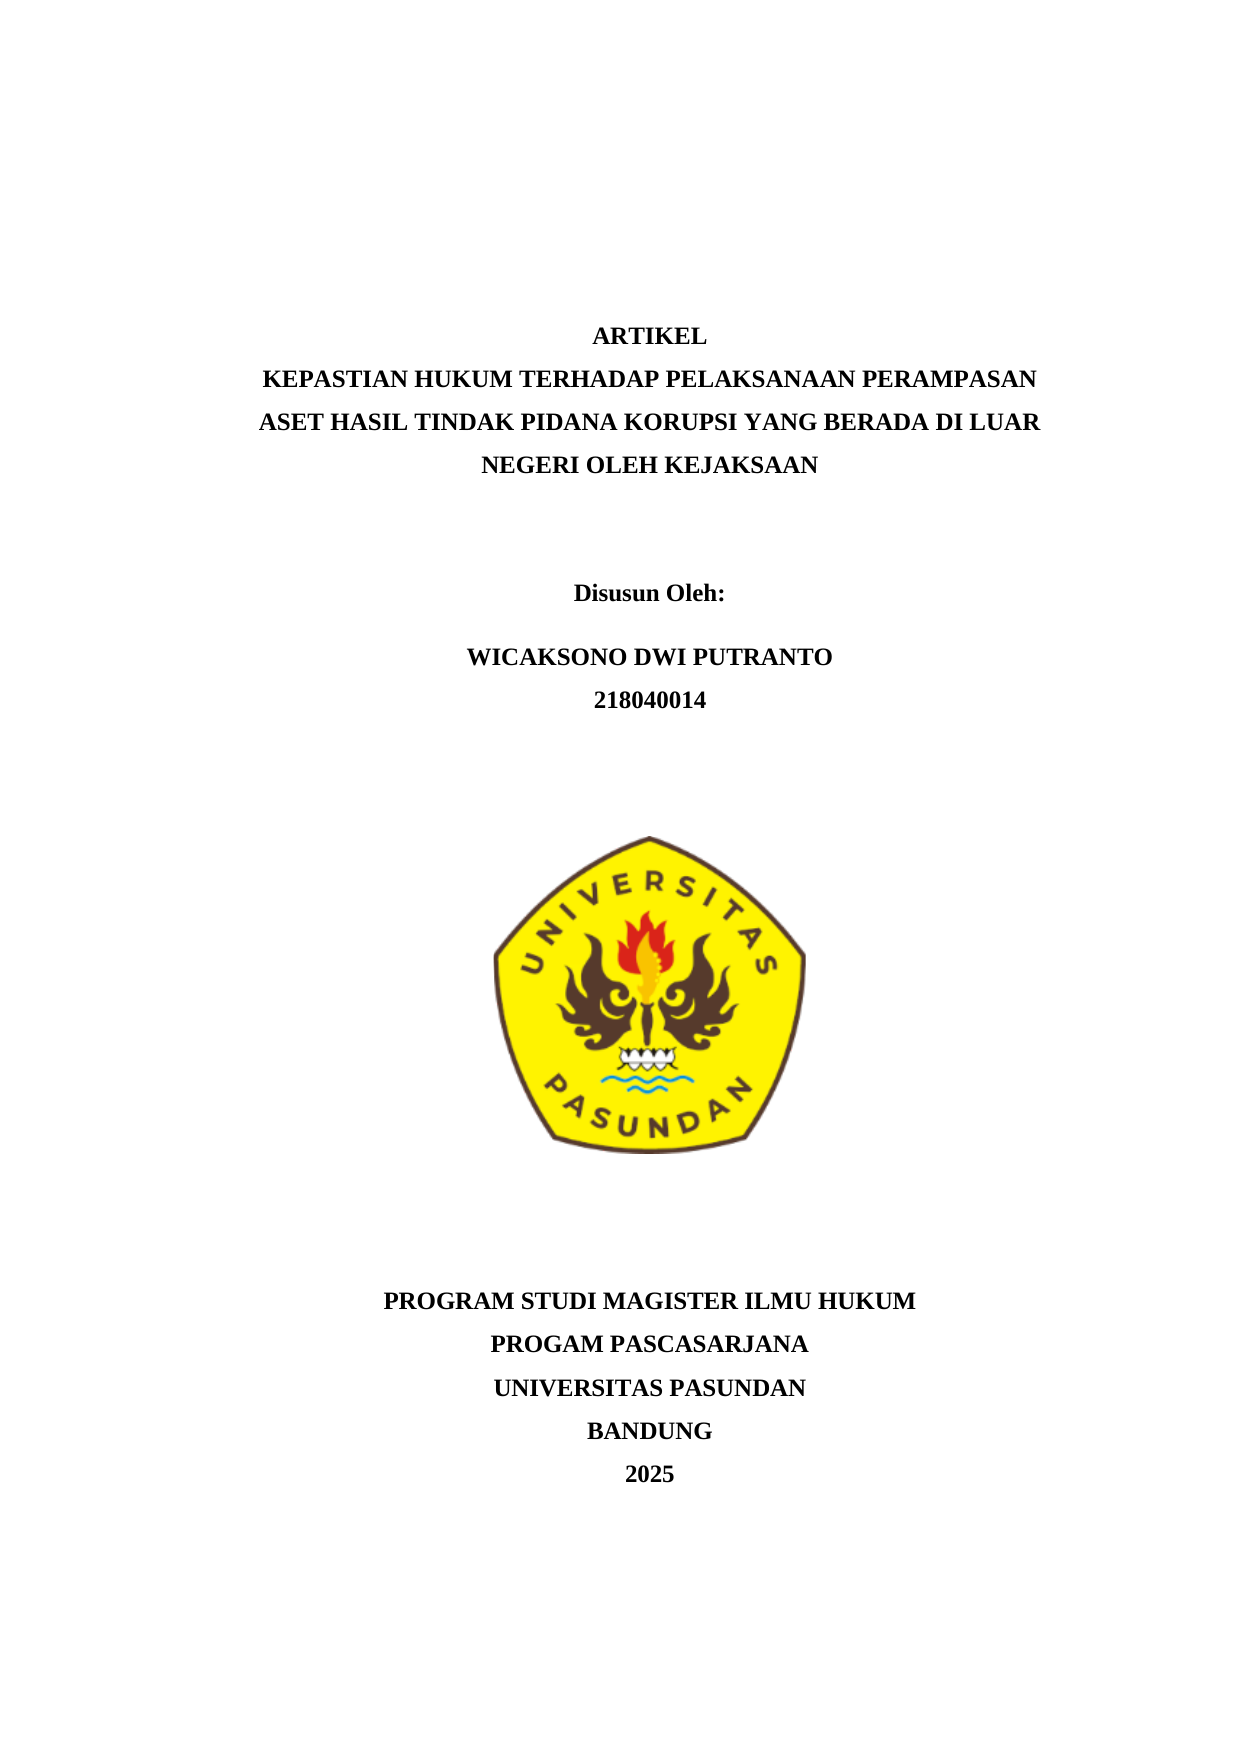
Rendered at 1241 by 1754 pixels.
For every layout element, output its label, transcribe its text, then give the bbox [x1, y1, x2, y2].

text PROGAM PASCASARJANA [236, 1329, 1063, 1358]
text BANDUNG [236, 1416, 1063, 1444]
text UNIVERSITAS PASUNDAN [236, 1373, 1063, 1401]
text Disusun Oleh: [236, 578, 1063, 607]
text KEPASTIAN HUKUM TERHADAP PELAKSANAAN PERAMPASAN ASET HASIL TINDAK PIDANA KORUPSI YANG BERADA DI LUAR NEGERI OLEH KEJAKSAAN [236, 364, 1063, 479]
text 218040014 [236, 685, 1063, 714]
picture [493, 836, 806, 1154]
text ARTIKEL [236, 321, 1063, 350]
text PROGRAM STUDI MAGISTER ILMU HUKUM [236, 1286, 1063, 1315]
text 2025 [236, 1459, 1063, 1488]
text WICAKSONO DWI PUTRANTO [236, 642, 1063, 671]
